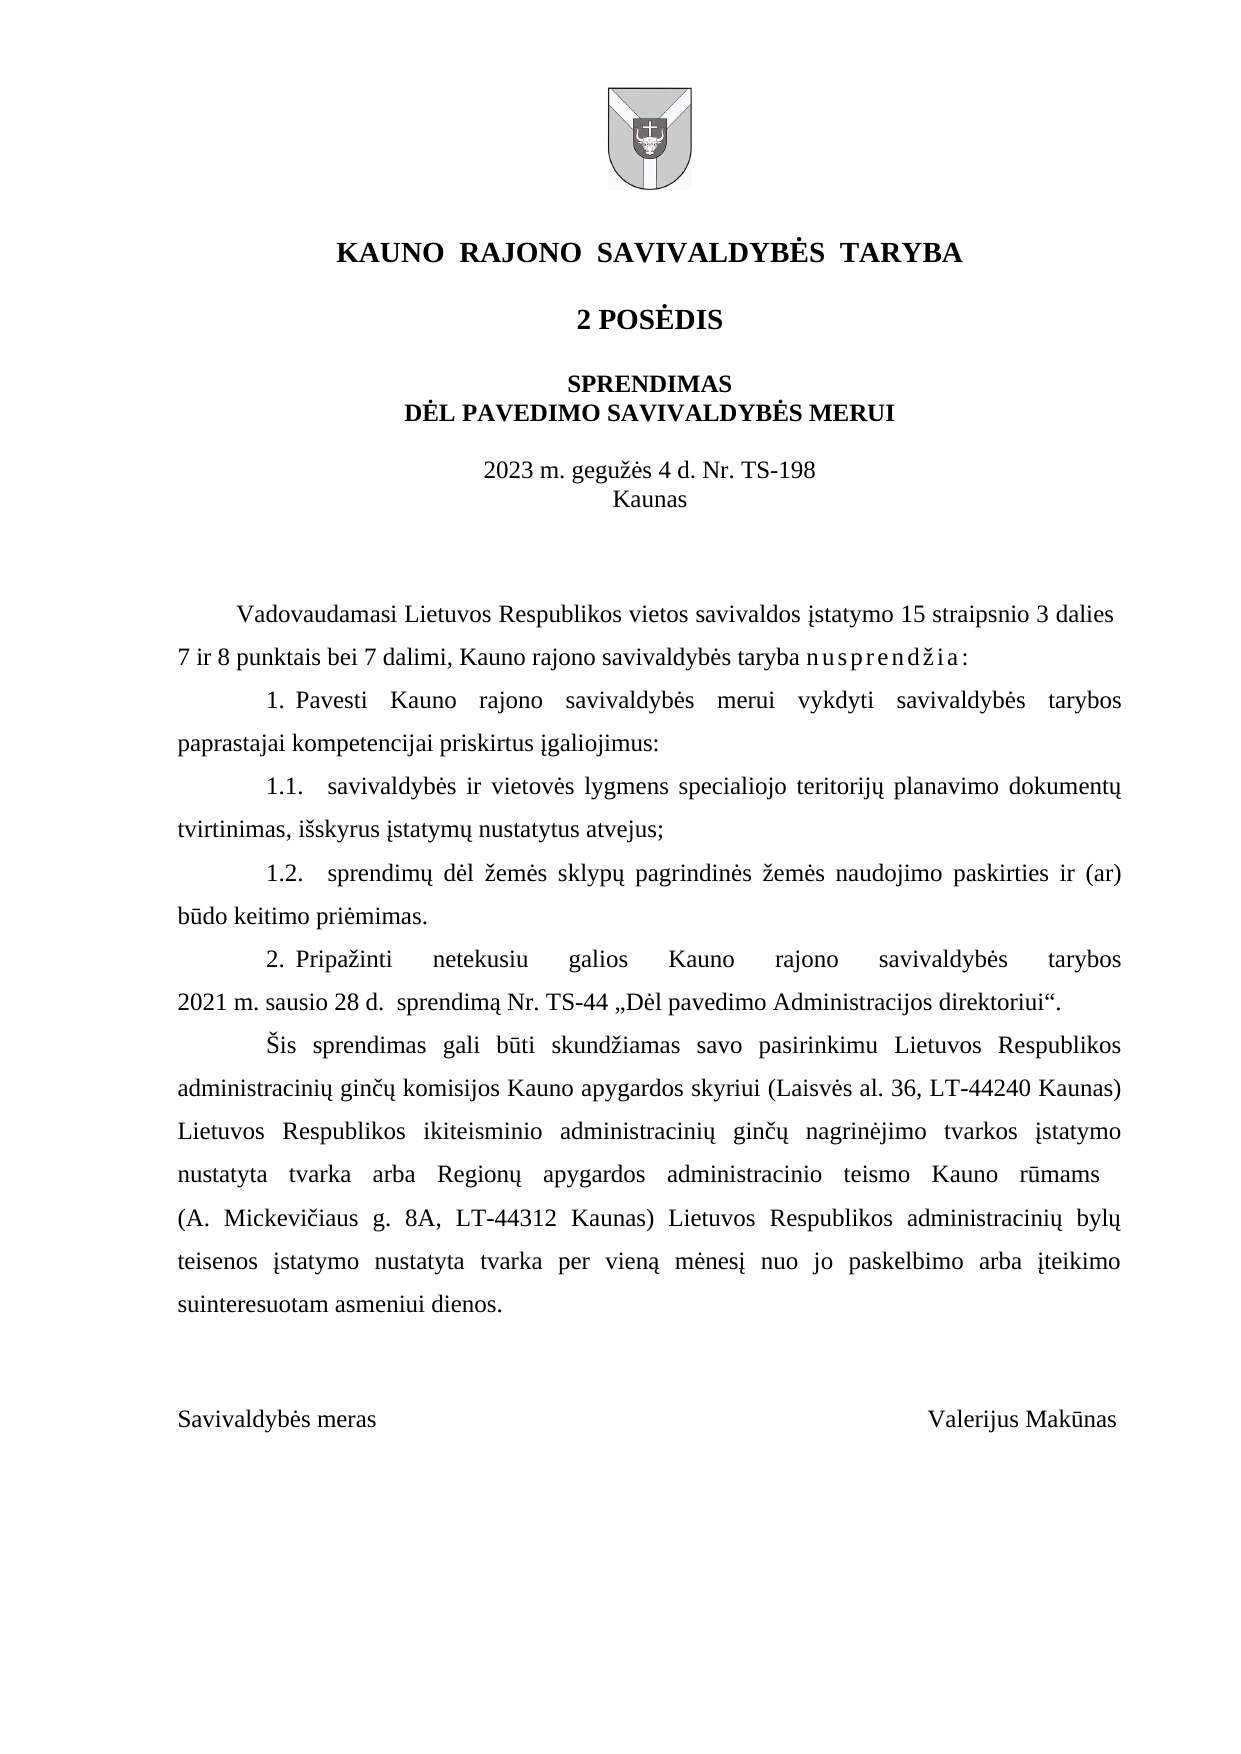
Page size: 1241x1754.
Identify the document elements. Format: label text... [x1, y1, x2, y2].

text 2023 m. gegužės 4 d. Nr. TS-198 [177, 455, 1122, 484]
text SPRENDIMAS [177, 369, 1122, 398]
list Pavesti Kauno rajono savivaldybės merui vykdyti savivaldybės tarybos paprastajai kompetencijai priskirtus įgaliojimus: [177, 685, 1122, 757]
text Vadovaudamasi Lietuvos Respublikos vietos savivaldos įstatymo 15 straipsnio 3 dalies 7 ir 8 punktais bei 7 dalimi, Kauno rajono savivaldybės taryba nusprendžia: [177, 599, 1122, 671]
text DĖL PAVEDIMO SAVIVALDYBĖS MERUI [177, 398, 1122, 426]
picture [607, 87, 692, 190]
list sprendimų dėl žemės sklypų pagrindinės žemės naudojimo paskirties ir (ar) būdo keitimo priėmimas. [177, 858, 1122, 929]
text Kaunas [177, 484, 1122, 513]
title 2 POSĖDIS [177, 302, 1122, 335]
list savivaldybės ir vietovės lygmens specialiojo teritorijų planavimo dokumentų tvirtinimas, išskyrus įstatymų nustatytus atvejus; [177, 771, 1122, 843]
text Savivaldybės meras Valerijus Makūnas [177, 1404, 1122, 1433]
list Pripažinti netekusiu galios Kauno rajono savivaldybės tarybos 2021 m. sausio 28 d. sprendimą Nr. TS-44 „Dėl pavedimo Administracijos direktoriui“. [177, 944, 1122, 1016]
text Šis sprendimas gali būti skundžiamas savo pasirinkimu Lietuvos Respublikos administracinių ginčų komisijos Kauno apygardos skyriui (Laisvės al. 36, LT-44240 Kaunas) Lietuvos Respublikos ikiteisminio administracinių ginčų nagrinėjimo tvarkos įstatymo nustatyta tvarka arba Regionų apygardos administracinio teismo Kauno rūmams (A. Mickevičiaus g. 8A, LT-44312 Kaunas) Lietuvos Respublikos administracinių bylų teisenos įstatymo nustatyta tvarka per vieną mėnesį nuo jo paskelbimo arba įteikimo suinteresuotam asmeniui dienos. [177, 1030, 1122, 1318]
